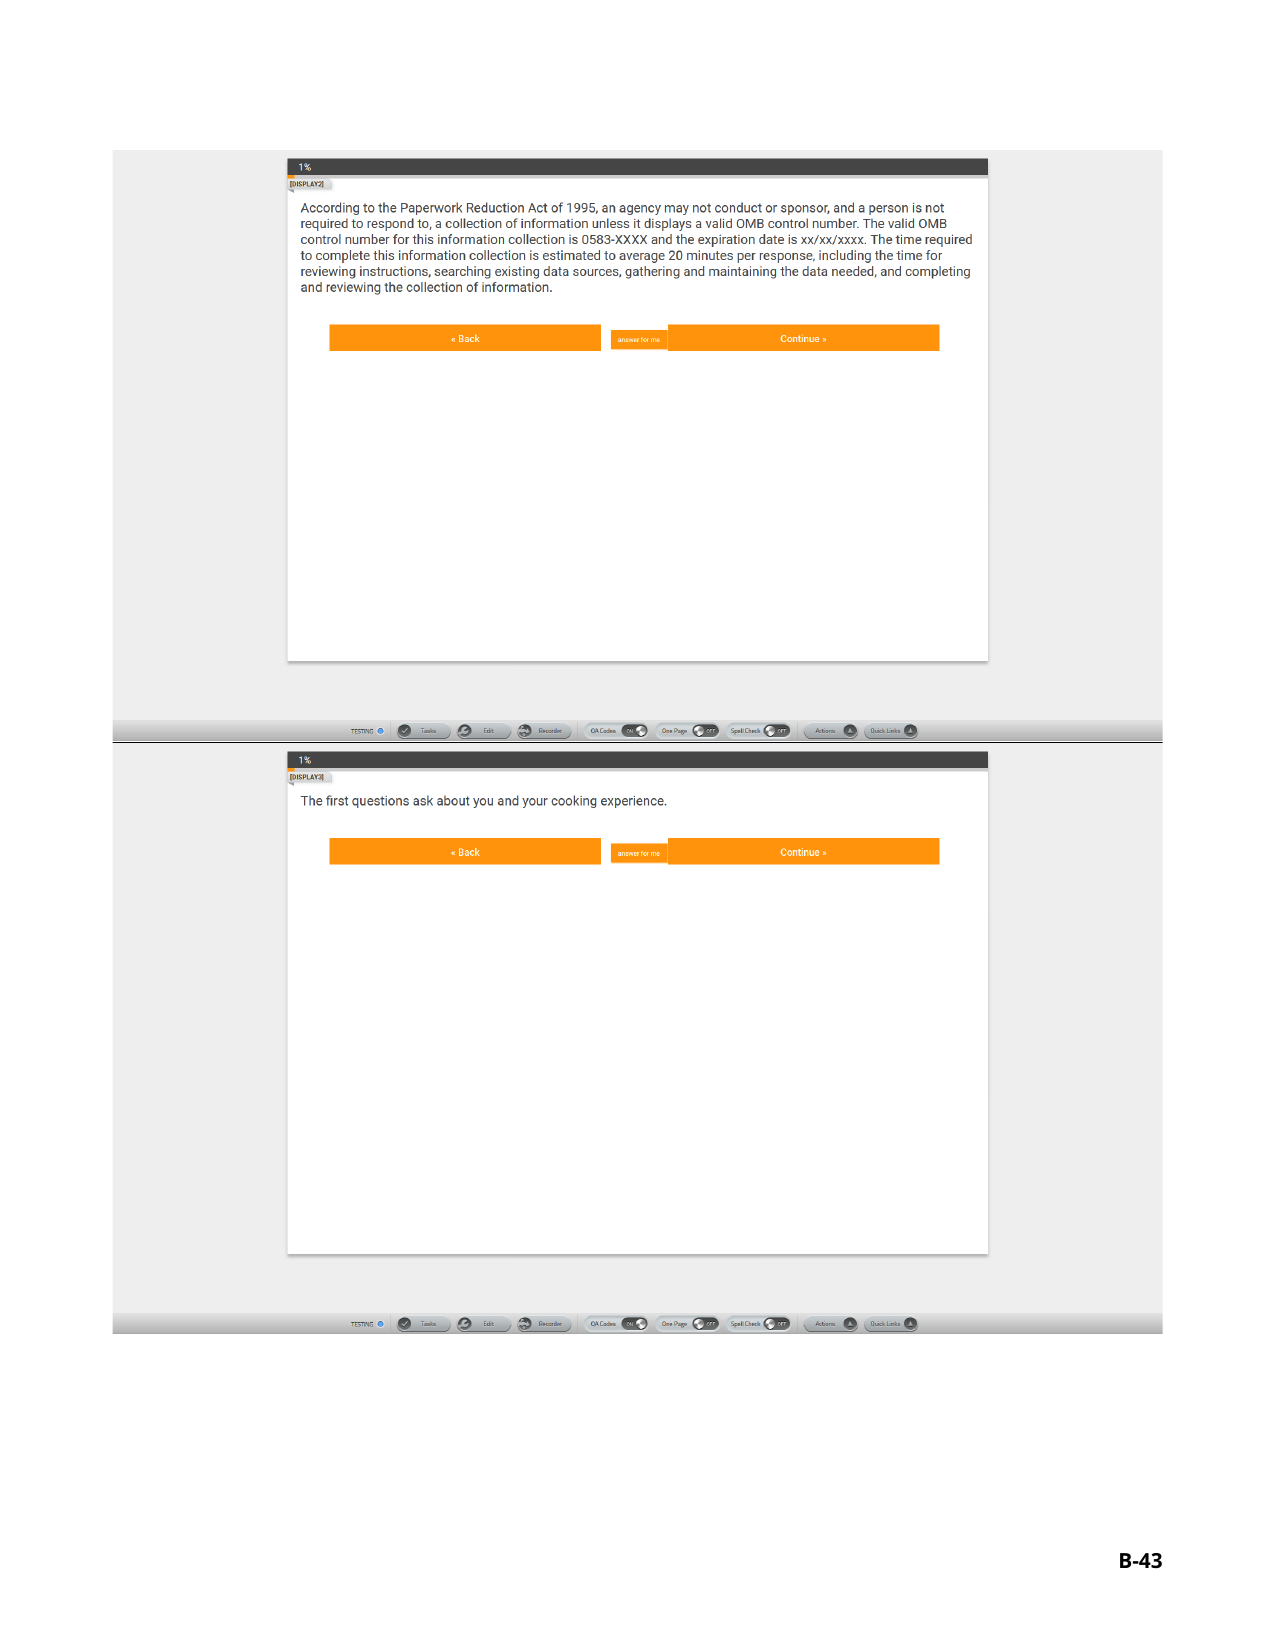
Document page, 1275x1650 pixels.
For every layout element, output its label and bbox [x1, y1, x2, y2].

picture [112, 150, 1163, 741]
picture [112, 742, 1163, 1334]
